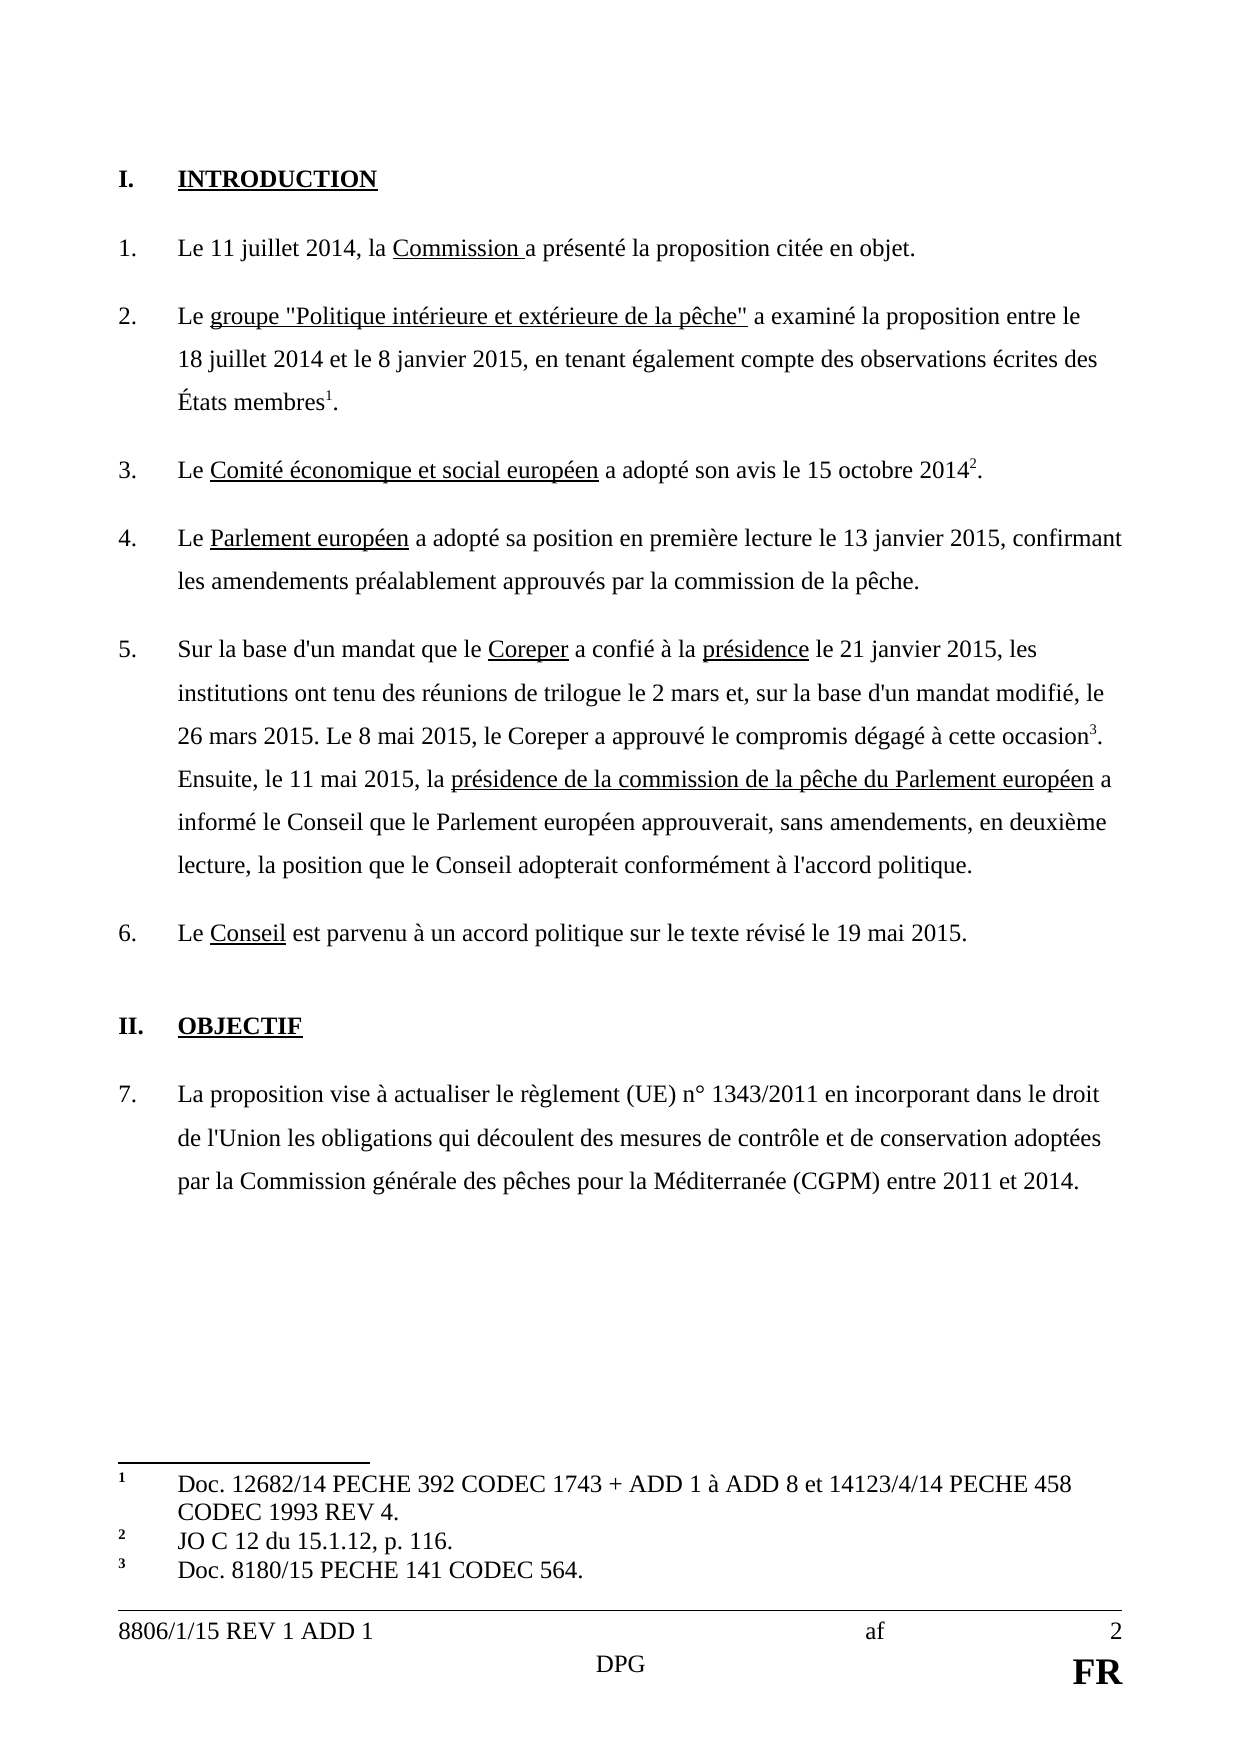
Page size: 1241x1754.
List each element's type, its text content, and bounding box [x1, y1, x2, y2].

list 2. Le groupe "Politique intérieure et extérieure de la pêche" a examiné la proposition entre le 18 juillet 2014 et le 8 janvier 2015, en tenant également compte des observations écrites des États membres. [118, 301, 1122, 416]
list 5. Sur la base d'un mandat que le Coreper a confié à la présidence le 21 janvier 2015, les institutions ont tenu des réunions de trilogue le 2 mars et, sur la base d'un mandat modifié, le 26 mars 2015. Le 8 mai 2015, le Coreper a approuvé le compromis dégagé à cette occasion. Ensuite, le 11 mai 2015, la présidence de la commission de la pêche du Parlement européen a informé le Conseil que le Parlement européen approuverait, sans amendements, en deuxième lecture, la position que le Conseil adopterait conformément à l'accord politique. [118, 634, 1122, 879]
subtitle II. OBJECTIF [118, 1011, 1122, 1040]
list 4. Le Parlement européen a adopté sa position en première lecture le 13 janvier 2015, confirmant les amendements préalablement approuvés par la commission de la pêche. [118, 523, 1122, 595]
list 7. La proposition vise à actualiser le règlement (UE) n° 1343/2011 en incorporant dans le droit de l'Union les obligations qui découlent des mesures de contrôle et de conservation adoptées par la Commission générale des pêches pour la Méditerranée (CGPM) entre 2011 et 2014. [118, 1079, 1122, 1194]
list 3. Le Comité économique et social européen a adopté son avis le 15 octobre 2014. [118, 455, 1122, 484]
subtitle I. INTRODUCTION [118, 164, 1122, 193]
list 1. Le 11 juillet 2014, la Commission a présenté la proposition citée en objet. [118, 233, 1122, 261]
list 6. Le Conseil est parvenu à un accord politique sur le texte révisé le 19 mai 2015. [118, 918, 1122, 947]
